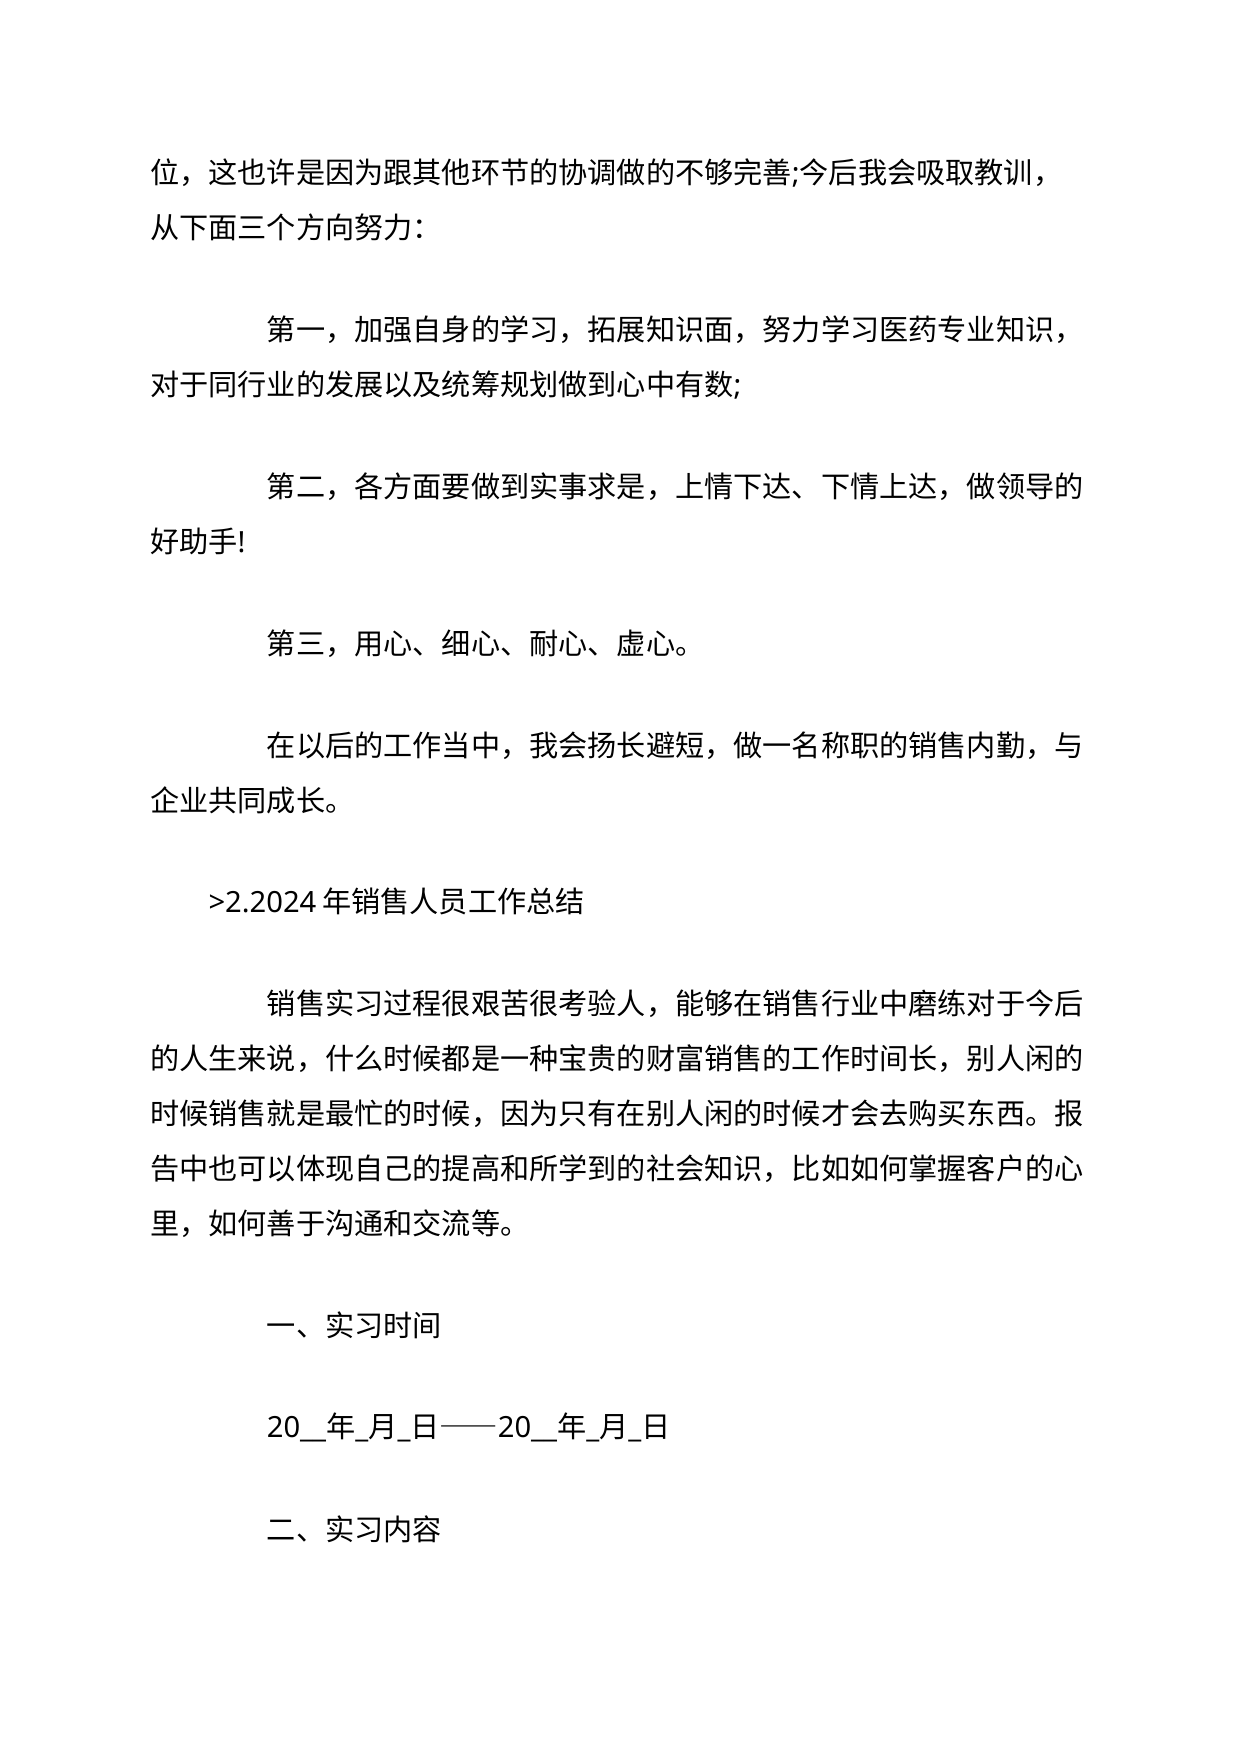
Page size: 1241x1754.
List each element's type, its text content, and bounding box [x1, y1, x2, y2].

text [150, 150, 1090, 247]
text 二、实习内容 [150, 1506, 1090, 1548]
text 第二，各方面要做到实事求是，上情下达、下情上达，做领导的好助手! [150, 464, 1090, 561]
text 第三，用心、细心、耐心、虚心。 [150, 621, 1090, 663]
text 20__年_月_日——20__年_月_日 [150, 1404, 1090, 1446]
text 第一，加强自身的学习，拓展知识面，努力学习医药专业知识，对于同行业的发展以及统筹规划做到心中有数; [150, 307, 1090, 404]
text >2.2024年销售人员工作总结 [150, 879, 1090, 921]
text 一、实习时间 [150, 1302, 1090, 1344]
text 销售实习过程很艰苦很考验人，能够在销售行业中磨练对于今后的人生来说，什么时候都是一种宝贵的财富销售的工作时间长，别人闲的时候销售就是最忙的时候，因为只有在别人闲的时候才会去购买东西。报告中也可以体现自己的提高和所学到的社会知识，比如如何掌握客户的心里，如何善于沟通和交流等。 [150, 981, 1090, 1243]
text 在以后的工作当中，我会扬长避短，做一名称职的销售内勤，与企业共同成长。 [150, 722, 1090, 819]
